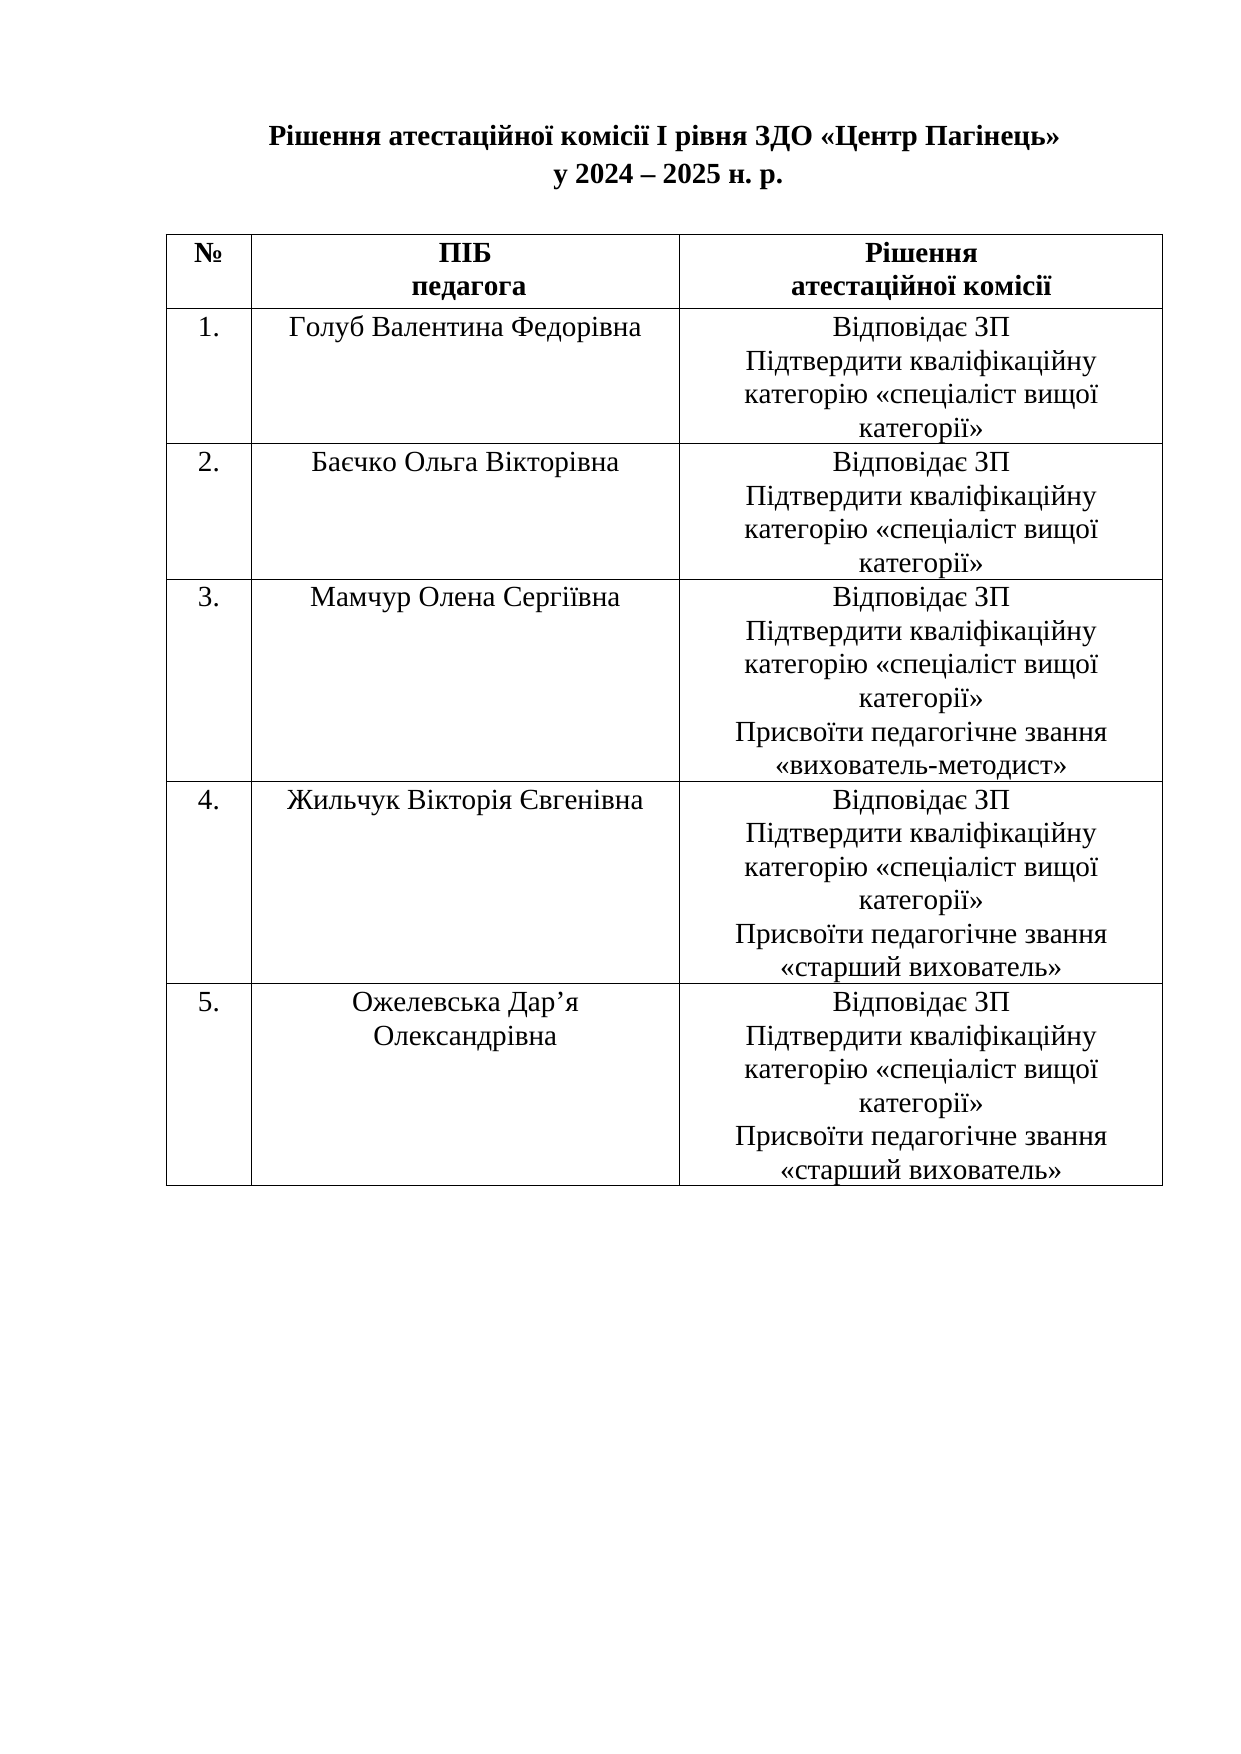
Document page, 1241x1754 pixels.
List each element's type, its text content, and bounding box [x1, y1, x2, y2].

table_cell Відповідає ЗП Підтвердити кваліфікаційну категорію «спеціаліст вищої категорії» [680, 444, 1162, 578]
table_cell Мамчур Олена Сергіївна [252, 580, 679, 781]
table_cell Голуб Валентина Федорівна [252, 309, 679, 443]
table_cell Відповідає ЗП Підтвердити кваліфікаційну категорію «спеціаліст вищої категорії» Присвоїти педагогічне звання «старший вихователь» [680, 782, 1162, 983]
text Рішення атестаційної комісії І рівня ЗДО «Центр Пагінець» [177, 118, 1152, 152]
table_cell Баєчко Ольга Вікторівна [252, 444, 679, 578]
table_cell Відповідає ЗП Підтвердити кваліфікаційну категорію «спеціаліст вищої категорії» Присвоїти педагогічне звання «вихователь-методист» [680, 580, 1162, 781]
table_cell 1. [167, 309, 251, 443]
table_cell Відповідає ЗП Підтвердити кваліфікаційну категорію «спеціаліст вищої категорії» Присвоїти педагогічне звання «старший вихователь» [680, 984, 1162, 1185]
table_header № [167, 235, 251, 308]
table_cell 3. [167, 580, 251, 781]
table_cell 2. [167, 444, 251, 578]
table_cell 4. [167, 782, 251, 983]
table_cell Ожелевська Дар’я Олександрівна [252, 984, 679, 1185]
table_cell 5. [167, 984, 251, 1185]
table_cell Жильчук Вікторія Євгенівна [252, 782, 679, 983]
table_header ПІБ педагога [252, 235, 679, 308]
table_cell Відповідає ЗП Підтвердити кваліфікаційну категорію «спеціаліст вищої категорії» [680, 309, 1162, 443]
text у 2024 – 2025 н. р. [177, 157, 1152, 190]
table_header Рішення атестаційної комісії [680, 235, 1162, 308]
